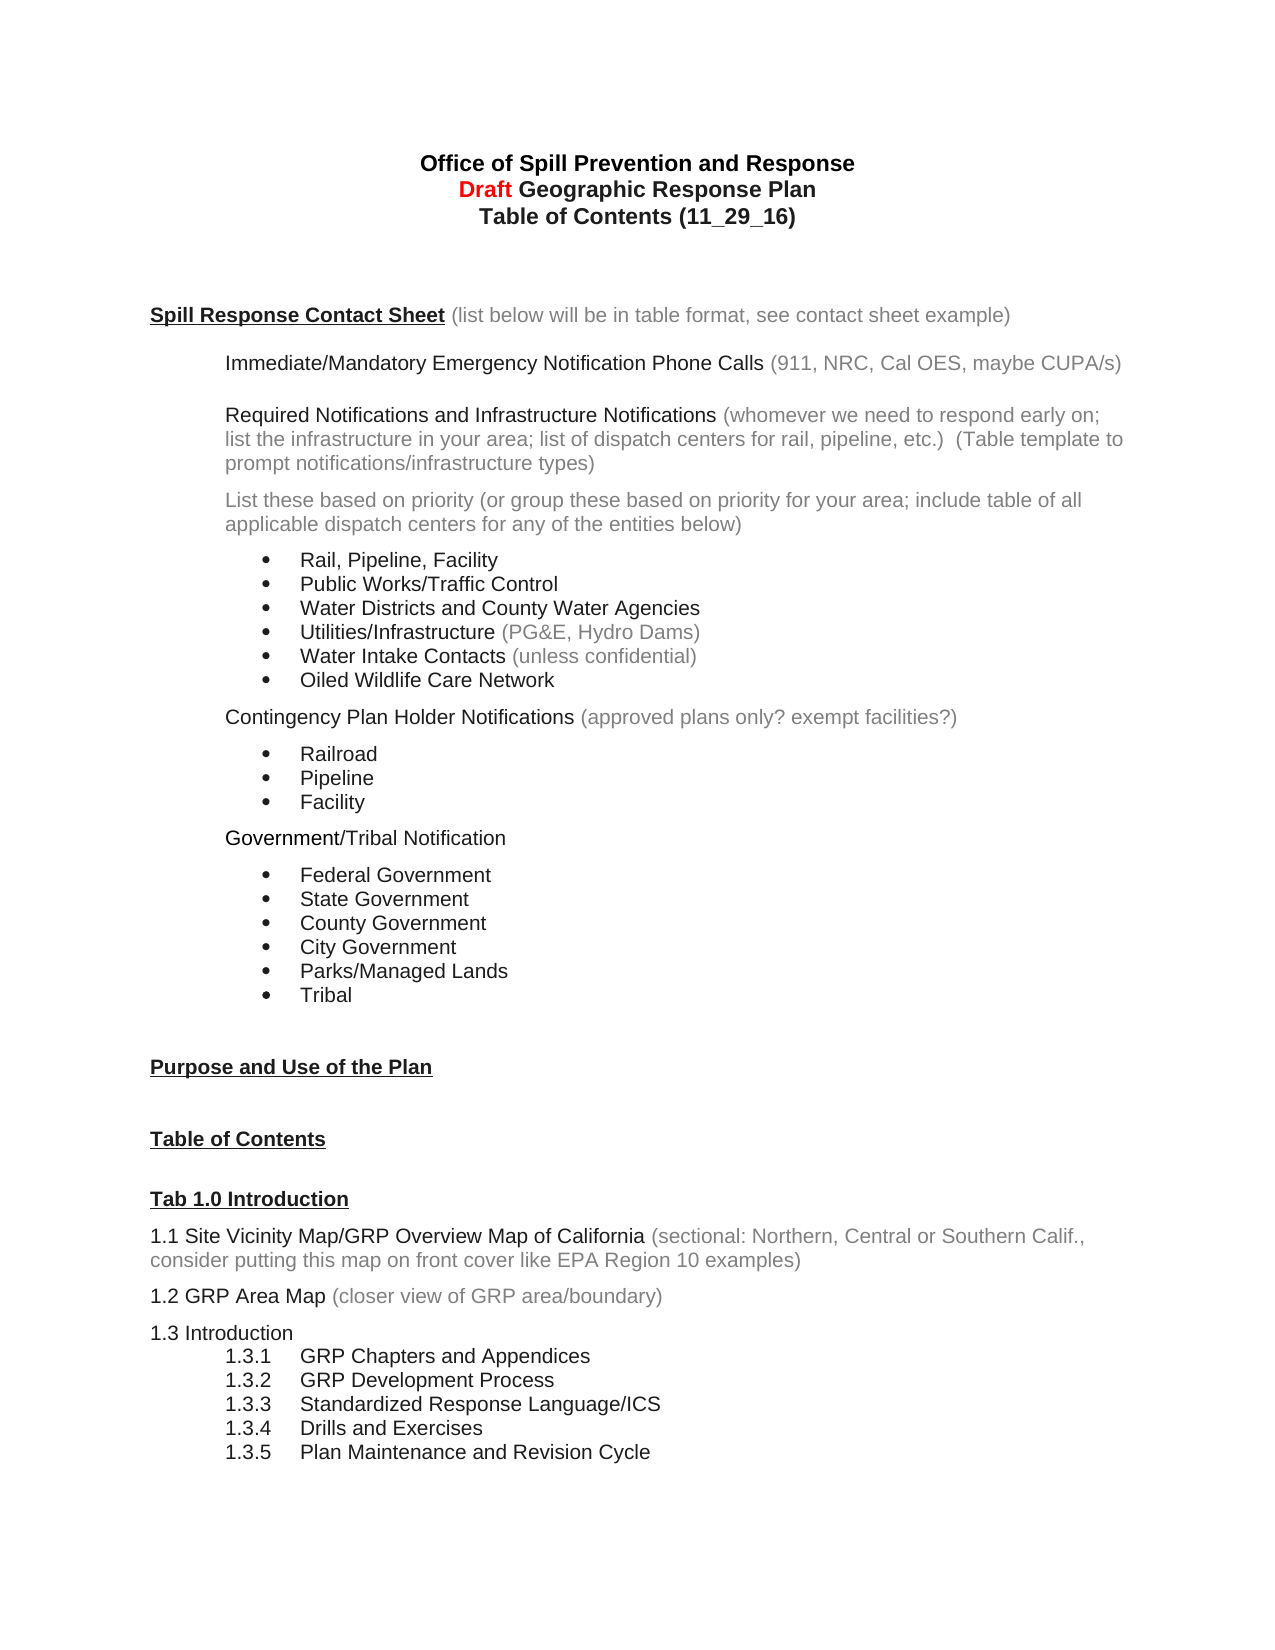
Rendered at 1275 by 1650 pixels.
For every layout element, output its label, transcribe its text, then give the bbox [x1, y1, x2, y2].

list County Government [262, 911, 1125, 935]
list State Government [262, 887, 1125, 911]
text 1.3.4 Drills and Exercises [150, 1416, 1125, 1440]
text Spill Response Contact Sheet (list below will be in table format, see contact sheet example) [150, 303, 1125, 327]
text 1.3.2 GRP Development Process [150, 1368, 1125, 1392]
list Water Intake Contacts (unless confidential) [262, 644, 1125, 668]
text 1.2 GRP Area Map (closer view of GRP area/boundary) [150, 1284, 1125, 1308]
text 1.1 Site Vicinity Map/GRP Overview Map of California (sectional: Northern, Central or Southern Calif., consider putting this map on front cover like EPA Region 10 examples) [150, 1223, 1125, 1271]
list Tribal [262, 983, 1125, 1007]
list Facility [262, 789, 1125, 813]
list Oiled Wildlife Care Network [262, 668, 1125, 692]
text Contingency Plan Holder Notifications (approved plans only? exempt facilities?) [150, 705, 1125, 729]
text 1.3.5 Plan Maintenance and Revision Cycle [150, 1440, 1125, 1464]
text 1.3 Introduction [150, 1320, 1125, 1344]
list Pipeline [262, 765, 1125, 789]
text Office of Spill Prevention and Response [150, 150, 1125, 176]
text List these based on priority (or group these based on priority for your area; include table of all applicable dispatch centers for any of the entities below) [225, 488, 1125, 536]
list Rail, Pipeline, Facility [262, 548, 1125, 572]
list Railroad [262, 741, 1125, 765]
text Draft Geographic Response Plan [150, 176, 1125, 203]
text Table of Contents (11_29_16) [150, 203, 1125, 229]
text Government/Tribal Notification [150, 826, 1125, 850]
list Parks/Managed Lands [262, 959, 1125, 983]
text Immediate/Mandatory Emergency Notification Phone Calls (911, NRC, Cal OES, maybe CUPA/s) [150, 351, 1125, 375]
text Required Notifications and Infrastructure Notifications (whomever we need to respond early on; list the infrastructure in your area; list of dispatch centers for rail, pipeline, etc.) (Table template to prompt notifications/infrastructure types) [225, 403, 1125, 475]
text 1.3.3 Standardized Response Language/ICS [150, 1392, 1125, 1416]
text Tab 1.0 Introduction [150, 1187, 1125, 1211]
text 1.3.1 GRP Chapters and Appendices [150, 1344, 1125, 1368]
text Table of Contents [150, 1127, 1125, 1151]
list City Government [262, 935, 1125, 959]
list Federal Government [262, 862, 1125, 887]
list Water Districts and County Water Agencies [262, 596, 1125, 620]
list Public Works/Traffic Control [262, 572, 1125, 596]
list Utilities/Infrastructure (PG&E, Hydro Dams) [262, 620, 1125, 644]
text Purpose and Use of the Plan [150, 1055, 1125, 1079]
